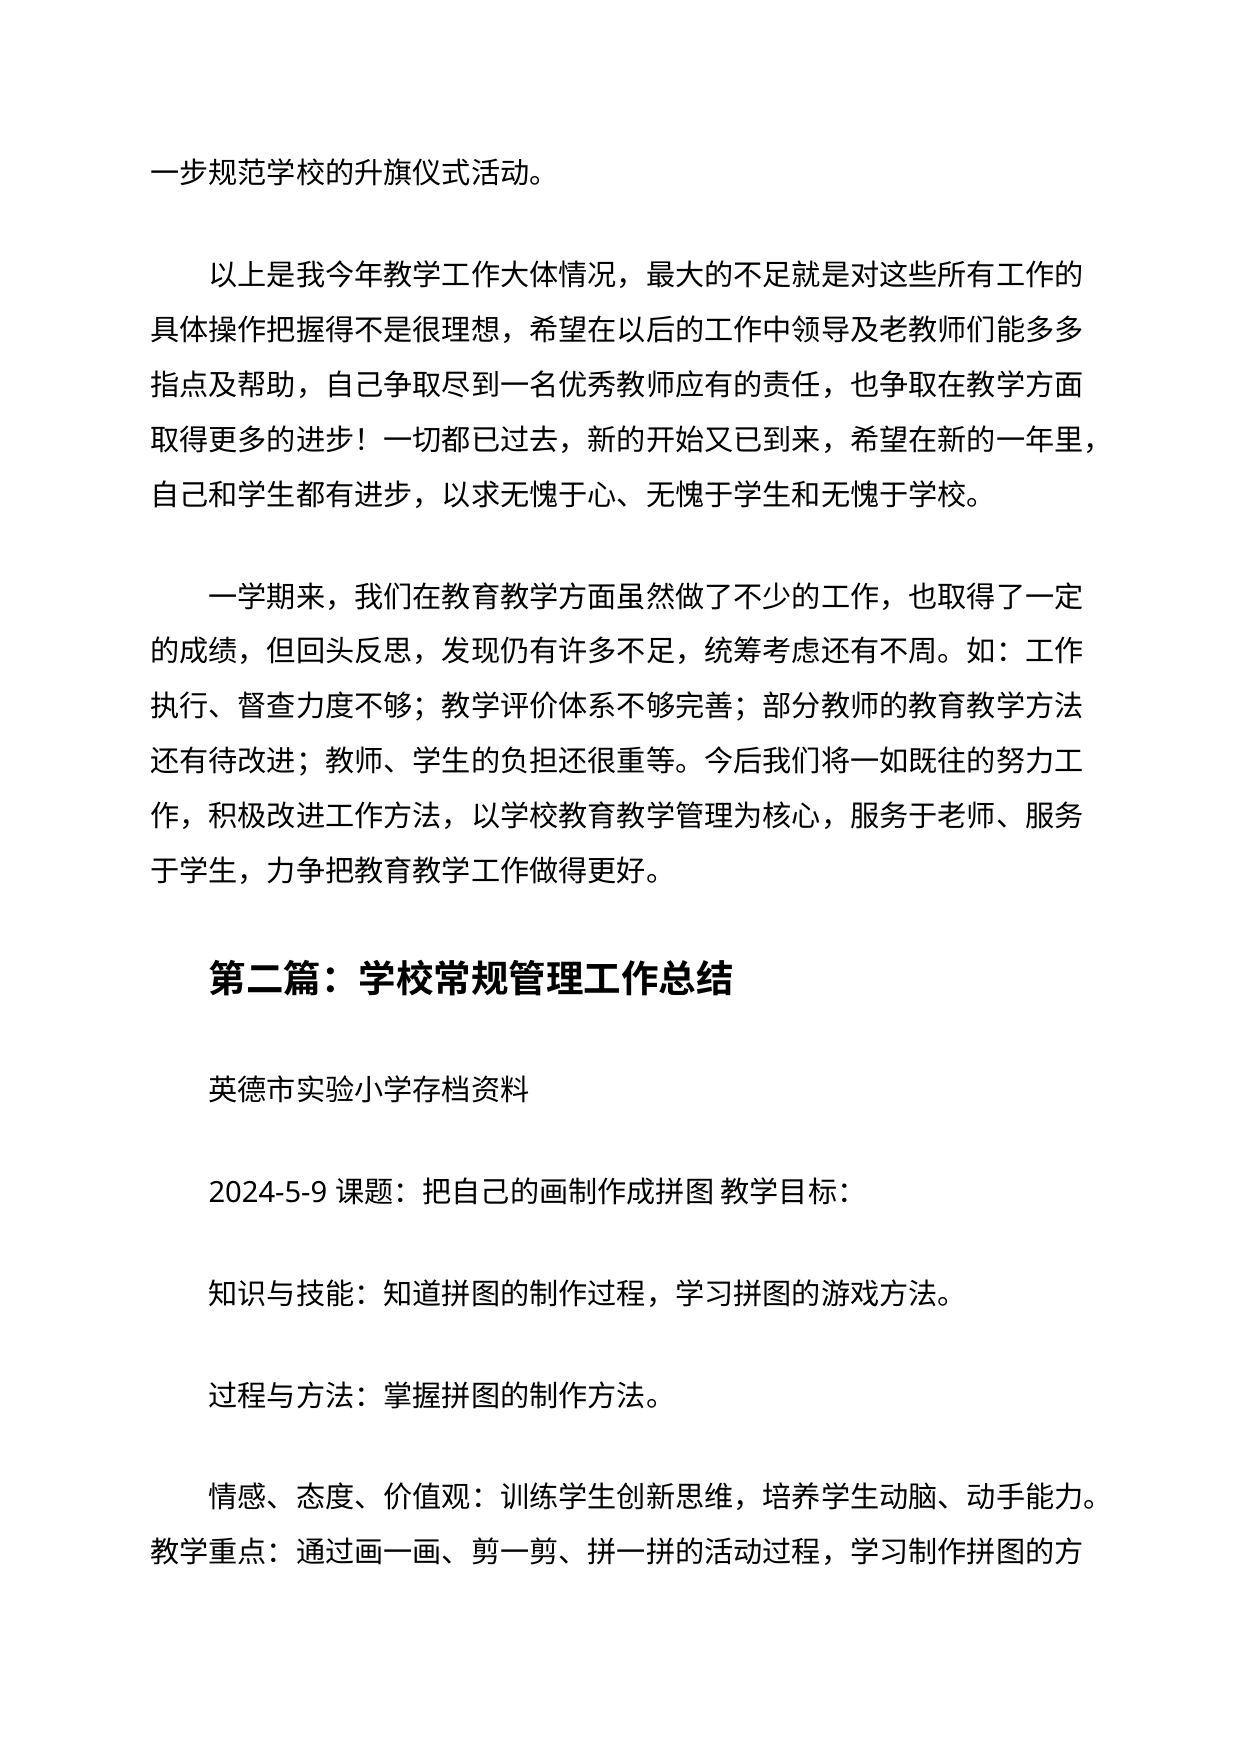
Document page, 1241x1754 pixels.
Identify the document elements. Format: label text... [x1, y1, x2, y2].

text 2024-5-9 课题：把自己的画制作成拼图 教学目标： [150, 1168, 1090, 1211]
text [150, 1474, 1090, 1571]
text 以上是我今年教学工作大体情况，最大的不足就是对这些所有工作的具体操作把握得不是很理想，希望在以后的工作中领导及老教师们能多多指点及帮助，自己争取尽到一名优秀教师应有的责任，也争取在教学方面取得更多的进步！一切都已过去，新的开始又已到来，希望在新的一年里，自己和学生都有进步，以求无愧于心、无愧于学生和无愧于学校。 [150, 252, 1090, 514]
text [150, 150, 1090, 192]
text 英德市实验小学存档资料 [150, 1067, 1090, 1109]
text 一学期来，我们在教育教学方面虽然做了不少的工作，也取得了一定的成绩，但回头反思，发现仍有许多不足，统筹考虑还有不周。如：工作执行、督查力度不够；教学评价体系不够完善；部分教师的教育教学方法还有待改进；教师、学生的负担还很重等。今后我们将一如既往的努力工作，积极改进工作方法，以学校教育教学管理为核心，服务于老师、服务于学生，力争把教育教学工作做得更好。 [150, 573, 1090, 890]
text 过程与方法：掌握拼图的制作方法。 [150, 1372, 1090, 1414]
text 知识与技能：知道拼图的制作过程，学习拼图的游戏方法。 [150, 1271, 1090, 1313]
text 第二篇：学校常规管理工作总结 [150, 949, 1090, 1004]
